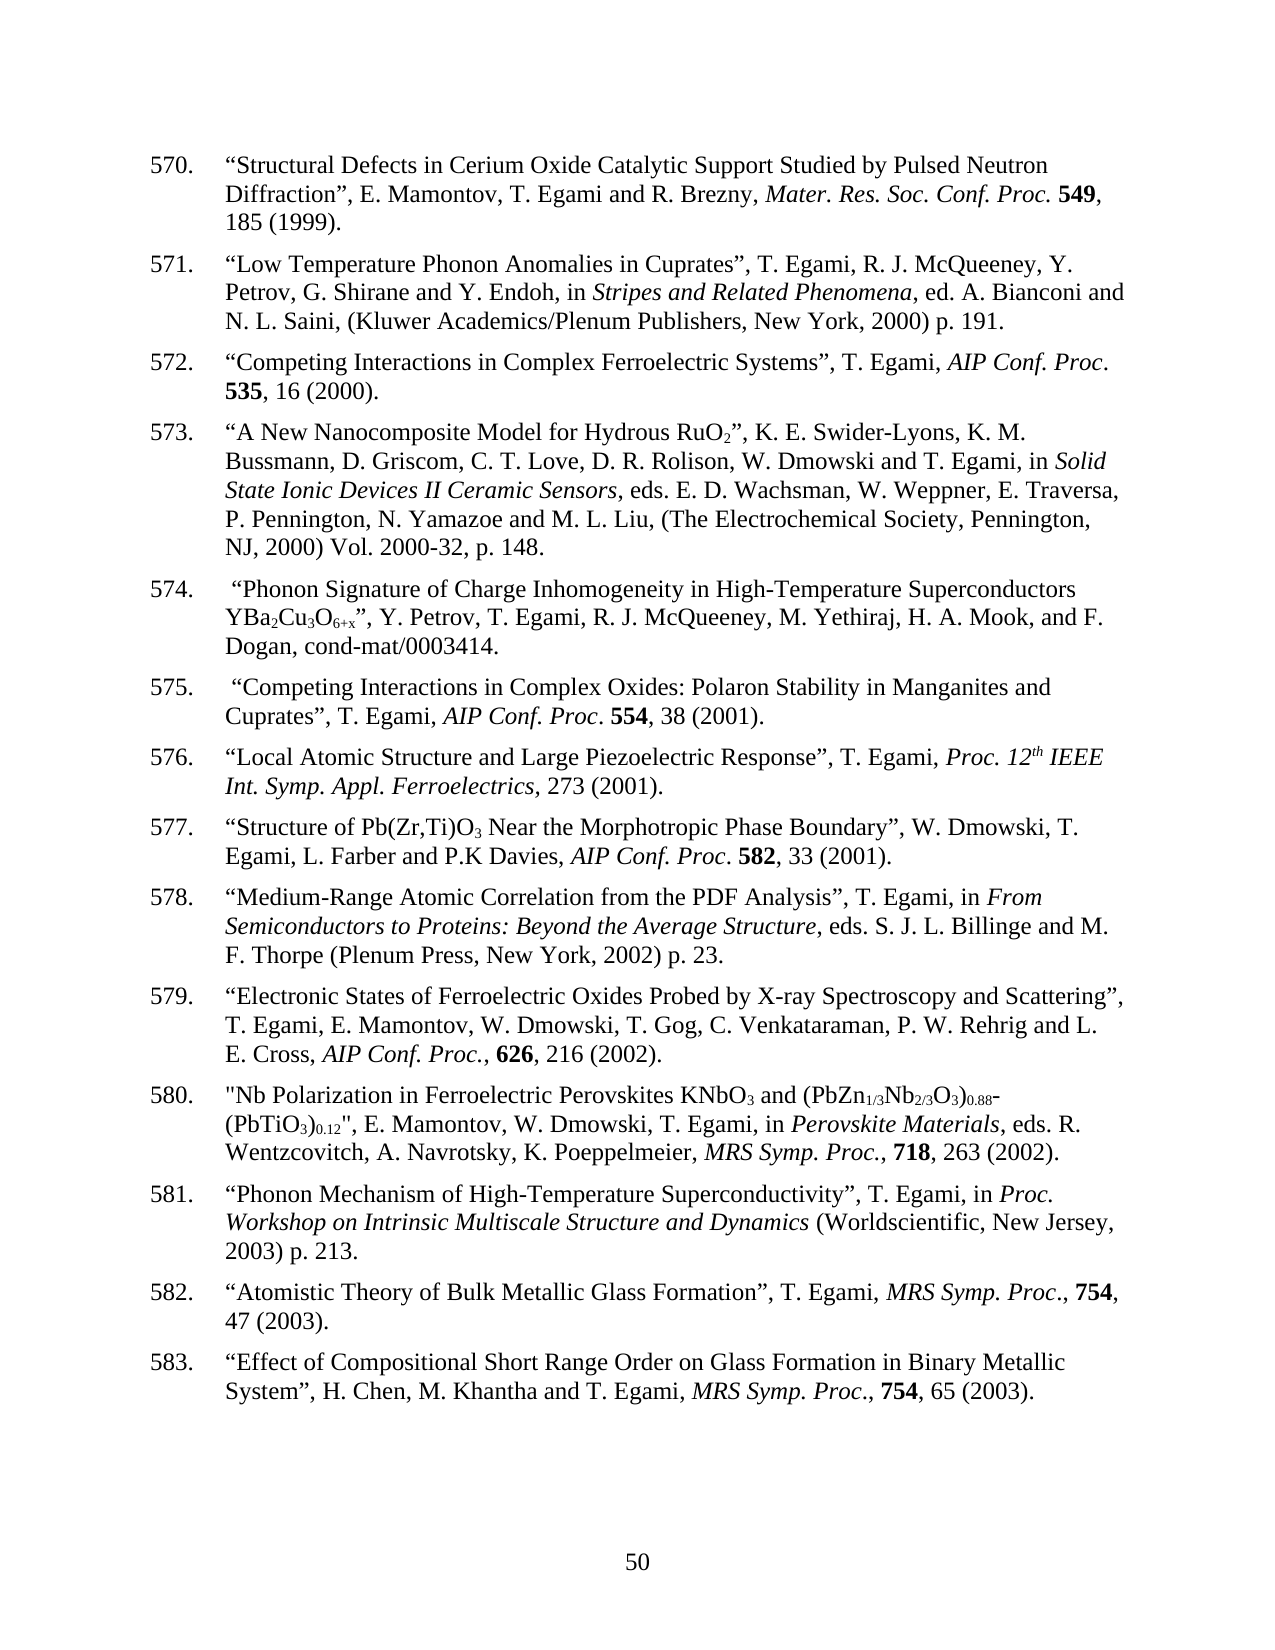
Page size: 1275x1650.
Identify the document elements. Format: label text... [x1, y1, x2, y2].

list “Phonon Mechanism of High-Temperature Superconductivity”, T. Egami, in Proc. Workshop on Intrinsic Multiscale Structure and Dynamics (, 2003) p. 213. [150, 1179, 1125, 1265]
list “Electronic States of Ferroelectric Oxides Probed by X-ray Spectroscopy and Scattering”, T. Egami, E. Mamontov, W. Dmowski, T. Gog, C. Venkataraman, P. W. Rehrig and L. E. Cross, AIP Conf. Proc., 626, 216 (2002). [150, 981, 1125, 1067]
list “Low Temperature Phonon Anomalies in Cuprates”, T. Egami, R. J. McQueeney, Y. Petrov, G. Shirane and Y. Endoh, in Stripes and Related Phenomena, ed. A. Bianconi and N. L. Saini, (Kluwer Academics/Plenum Publishers, New York, 2000) p. 191. [150, 249, 1125, 335]
list “Atomistic Theory of Bulk Metallic Glass Formation”, T. Egami, MRS Symp. Proc., 754, 47 (2003). [150, 1277, 1125, 1335]
list "Nb Polarization in Ferroelectric Perovskites KNbO3 and (PbZn1/3Nb2/3O3)0.88-(PbTiO3)0.12", E. Mamontov, W. Dmowski, T. Egami, in Perovskite Materials, eds. R. Wentzcovitch, A. Navrotsky, K. Poeppelmeier, MRS Symp. Proc., 718, 263 (2002). [150, 1080, 1125, 1166]
list “A New Nanocomposite Model for Hydrous RuO2”, K. E. Swider-Lyons, K. M. Bussmann, D. Griscom, C. T. Love, D. R. Rolison, W. Dmowski and T. Egami, in Solid State Ionic Devices II Ceramic Sensors, eds. E. D. Wachsman, W. Weppner, E. Traversa, P. Pennington, N. Yamazoe and M. L. Liu, (The Electrochemical Society, Pennington, NJ, 2000) Vol. 2000-32, p. 148. [150, 417, 1125, 561]
list “Competing Interactions in Complex Oxides: Polaron Stability in Manganites and Cuprates”, T. Egami, AIP Conf. Proc. 554, 38 (2001). [150, 672, 1125, 730]
list “Structural Defects in Cerium Oxide Catalytic Support Studied by Pulsed Neutron Diffraction”, E. Mamontov, T. Egami and R. Brezny, Mater. Res. Soc. Conf. Proc. 549, 185 (1999). [150, 150, 1125, 236]
list “Competing Interactions in Complex Ferroelectric Systems”, T. Egami, AIP Conf. Proc. 535, 16 (2000). [150, 347, 1125, 405]
list “Structure of Pb(Zr,Ti)O3 Near the Morphotropic Phase Boundary”, W. Dmowski, T. Egami, L. Farber and P.K Davies, AIP Conf. Proc. 582, 33 (2001). [150, 812, 1125, 870]
list “Local Atomic Structure and Large Piezoelectric Response”, T. Egami, Proc. 12th IEEE Int. Symp. Appl. Ferroelectrics, 273 (2001). [150, 742, 1125, 800]
list “Medium-Range Atomic Correlation from the PDF Analysis”, T. Egami, in From Semiconductors to Proteins: Beyond the Average Structure, eds. S. J. L. Billinge and M. F. Thorpe (Plenum Press, , 2002) p. 23. [150, 882, 1125, 969]
list “Effect of Compositional Short Range Order on Glass Formation in Binary Metallic System”, H. Chen, M. Khantha and T. Egami, MRS Symp. Proc., 754, 65 (2003). [150, 1347, 1125, 1405]
list “Phonon Signature of Charge Inhomogeneity in High-Temperature Superconductors YBa2Cu3O6+x”, Y. Petrov, T. Egami, R. J. McQueeney, M. Yethiraj, H. A. Mook, and F. Dogan, cond-mat/0003414. [150, 574, 1125, 660]
